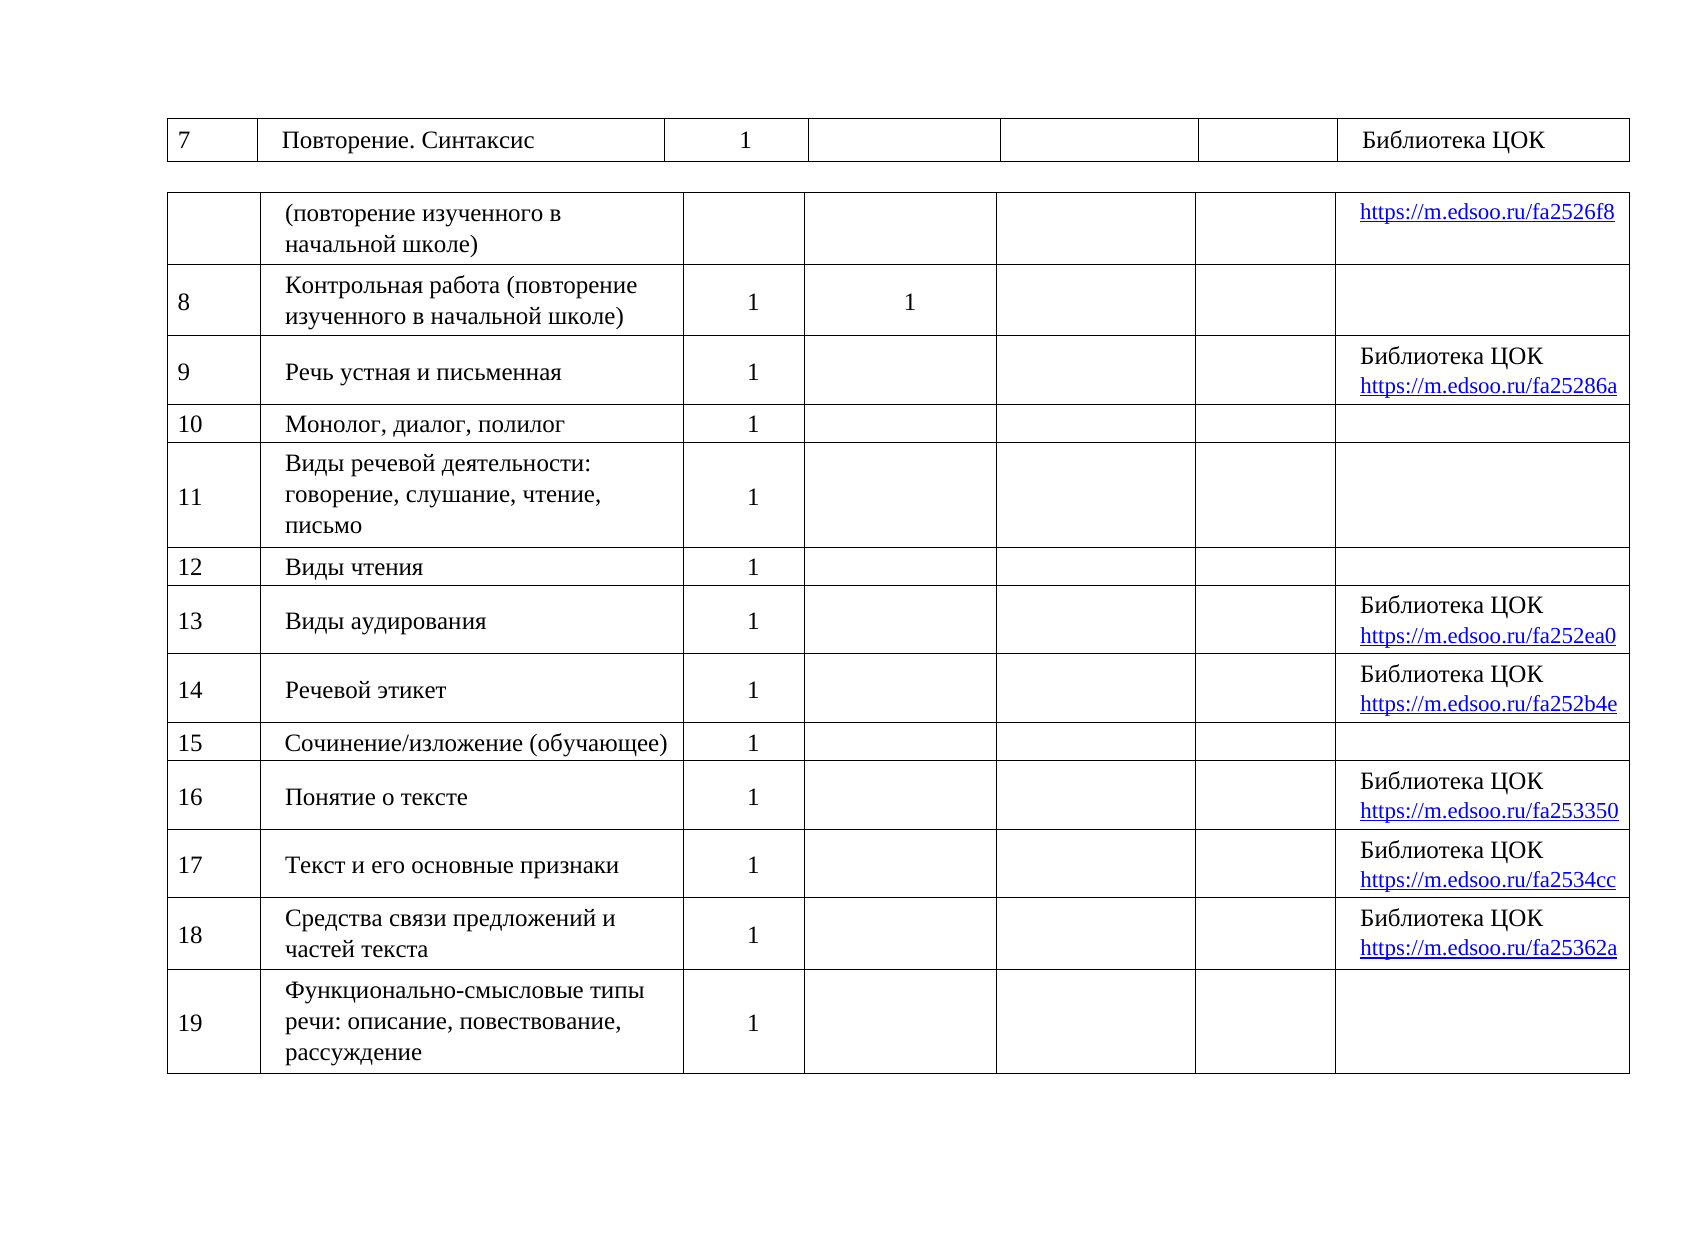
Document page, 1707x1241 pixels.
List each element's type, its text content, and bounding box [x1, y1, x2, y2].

table_header https://m.edsoo.ru/fa2526f8 [1336, 193, 1629, 264]
table_cell [1196, 761, 1335, 829]
table_cell [1336, 405, 1629, 442]
table_cell [997, 761, 1195, 829]
table_cell Библиотека ЦОК https://m.edsoo.ru/fa25286a [1336, 336, 1629, 403]
table_cell 15 [168, 723, 260, 760]
table_cell Виды аудирования [261, 586, 683, 653]
table_cell [1196, 654, 1335, 722]
table_cell [805, 830, 996, 897]
table_cell Повторение. Синтаксис [258, 119, 664, 161]
table_cell 1 [684, 586, 804, 653]
table_cell [1196, 830, 1335, 897]
table_cell [1196, 970, 1335, 1073]
table_cell 13 [168, 586, 260, 653]
table_cell Библиотека ЦОК https://m.edsoo.ru/fa253350 [1336, 761, 1629, 829]
table_header (повторение изученного в начальной школе) [261, 193, 683, 264]
table_cell [1199, 119, 1337, 161]
table_cell [1196, 405, 1335, 442]
table_cell 14 [168, 654, 260, 722]
table_cell Речевой этикет [261, 654, 683, 722]
table_cell 1 [684, 548, 804, 584]
table_cell [997, 654, 1195, 722]
table_header [1196, 193, 1335, 264]
table_cell [997, 898, 1195, 969]
table_cell Текст и его основные признаки [261, 830, 683, 897]
table_cell 9 [168, 336, 260, 403]
table_cell 1 [684, 723, 804, 760]
table_cell 1 [684, 970, 804, 1073]
table_cell [1196, 548, 1335, 584]
table_cell 1 [684, 405, 804, 442]
table_cell Функционально-смысловые типы речи: описание, повествование, рассуждение [261, 970, 683, 1073]
table_cell 1 [684, 336, 804, 403]
table_cell 16 [168, 761, 260, 829]
table_cell [997, 970, 1195, 1073]
table_cell Библиотека ЦОК https://m.edsoo.ru/fa2534cc [1336, 830, 1629, 897]
table_cell [997, 405, 1195, 442]
table_cell [997, 336, 1195, 403]
table_cell 12 [168, 548, 260, 584]
table_header [805, 193, 996, 264]
table_cell [805, 970, 996, 1073]
table_cell [805, 405, 996, 442]
table_cell Контрольная работа (повторение изученного в начальной школе) [261, 265, 683, 335]
table_cell [805, 548, 996, 584]
table_cell [997, 443, 1195, 546]
table_cell Речь устная и письменная [261, 336, 683, 403]
table_cell [805, 723, 996, 760]
table_header [168, 193, 260, 264]
table_cell 18 [168, 898, 260, 969]
table_cell [1196, 586, 1335, 653]
table_cell [1336, 265, 1629, 335]
table_cell 1 [665, 119, 808, 161]
table_cell 11 [168, 443, 260, 546]
table_cell 8 [168, 265, 260, 335]
table_cell [1196, 336, 1335, 403]
table_cell [1196, 265, 1335, 335]
table_cell [1336, 970, 1629, 1073]
table_cell 1 [805, 265, 996, 335]
table_cell Понятие о тексте [261, 761, 683, 829]
table_cell [1196, 723, 1335, 760]
table_cell 10 [168, 405, 260, 442]
table_cell [809, 119, 1000, 161]
table_header [997, 193, 1195, 264]
table_cell [1336, 443, 1629, 546]
table_cell Библиотека ЦОК https://m.edsoo.ru/fa252ea0 [1336, 586, 1629, 653]
table_cell Библиотека ЦОК [1338, 119, 1629, 161]
table_cell [997, 723, 1195, 760]
table_cell [1336, 548, 1629, 584]
table_cell Средства связи предложений и частей текста [261, 898, 683, 969]
table_cell Виды чтения [261, 548, 683, 584]
table_cell Библиотека ЦОК https://m.edsoo.ru/fa25362a [1336, 898, 1629, 969]
table_header [684, 193, 804, 264]
table_cell 1 [684, 443, 804, 546]
table_cell [997, 830, 1195, 897]
table_cell 1 [684, 898, 804, 969]
table_cell 1 [684, 830, 804, 897]
table_cell 1 [684, 761, 804, 829]
table_cell [805, 898, 996, 969]
table_cell Виды речевой деятельности: говорение, слушание, чтение, письмо [261, 443, 683, 546]
table_cell 17 [168, 830, 260, 897]
table_cell [997, 548, 1195, 584]
table_cell Библиотека ЦОК https://m.edsoo.ru/fa252b4e [1336, 654, 1629, 722]
table_cell Сочинение/изложение (обучающее) [261, 723, 683, 760]
table_cell 19 [168, 970, 260, 1073]
table_cell [1336, 723, 1629, 760]
table_cell 1 [684, 654, 804, 722]
table_cell [805, 654, 996, 722]
table_cell [805, 586, 996, 653]
table_cell 7 [168, 119, 257, 161]
table_cell 1 [684, 265, 804, 335]
table_cell [805, 761, 996, 829]
table_cell [1001, 119, 1198, 161]
table_cell [1196, 898, 1335, 969]
table_cell [997, 586, 1195, 653]
table_cell [805, 443, 996, 546]
table_cell [805, 336, 996, 403]
table_cell [997, 265, 1195, 335]
table_cell [1196, 443, 1335, 546]
table_cell Монолог, диалог, полилог [261, 405, 683, 442]
